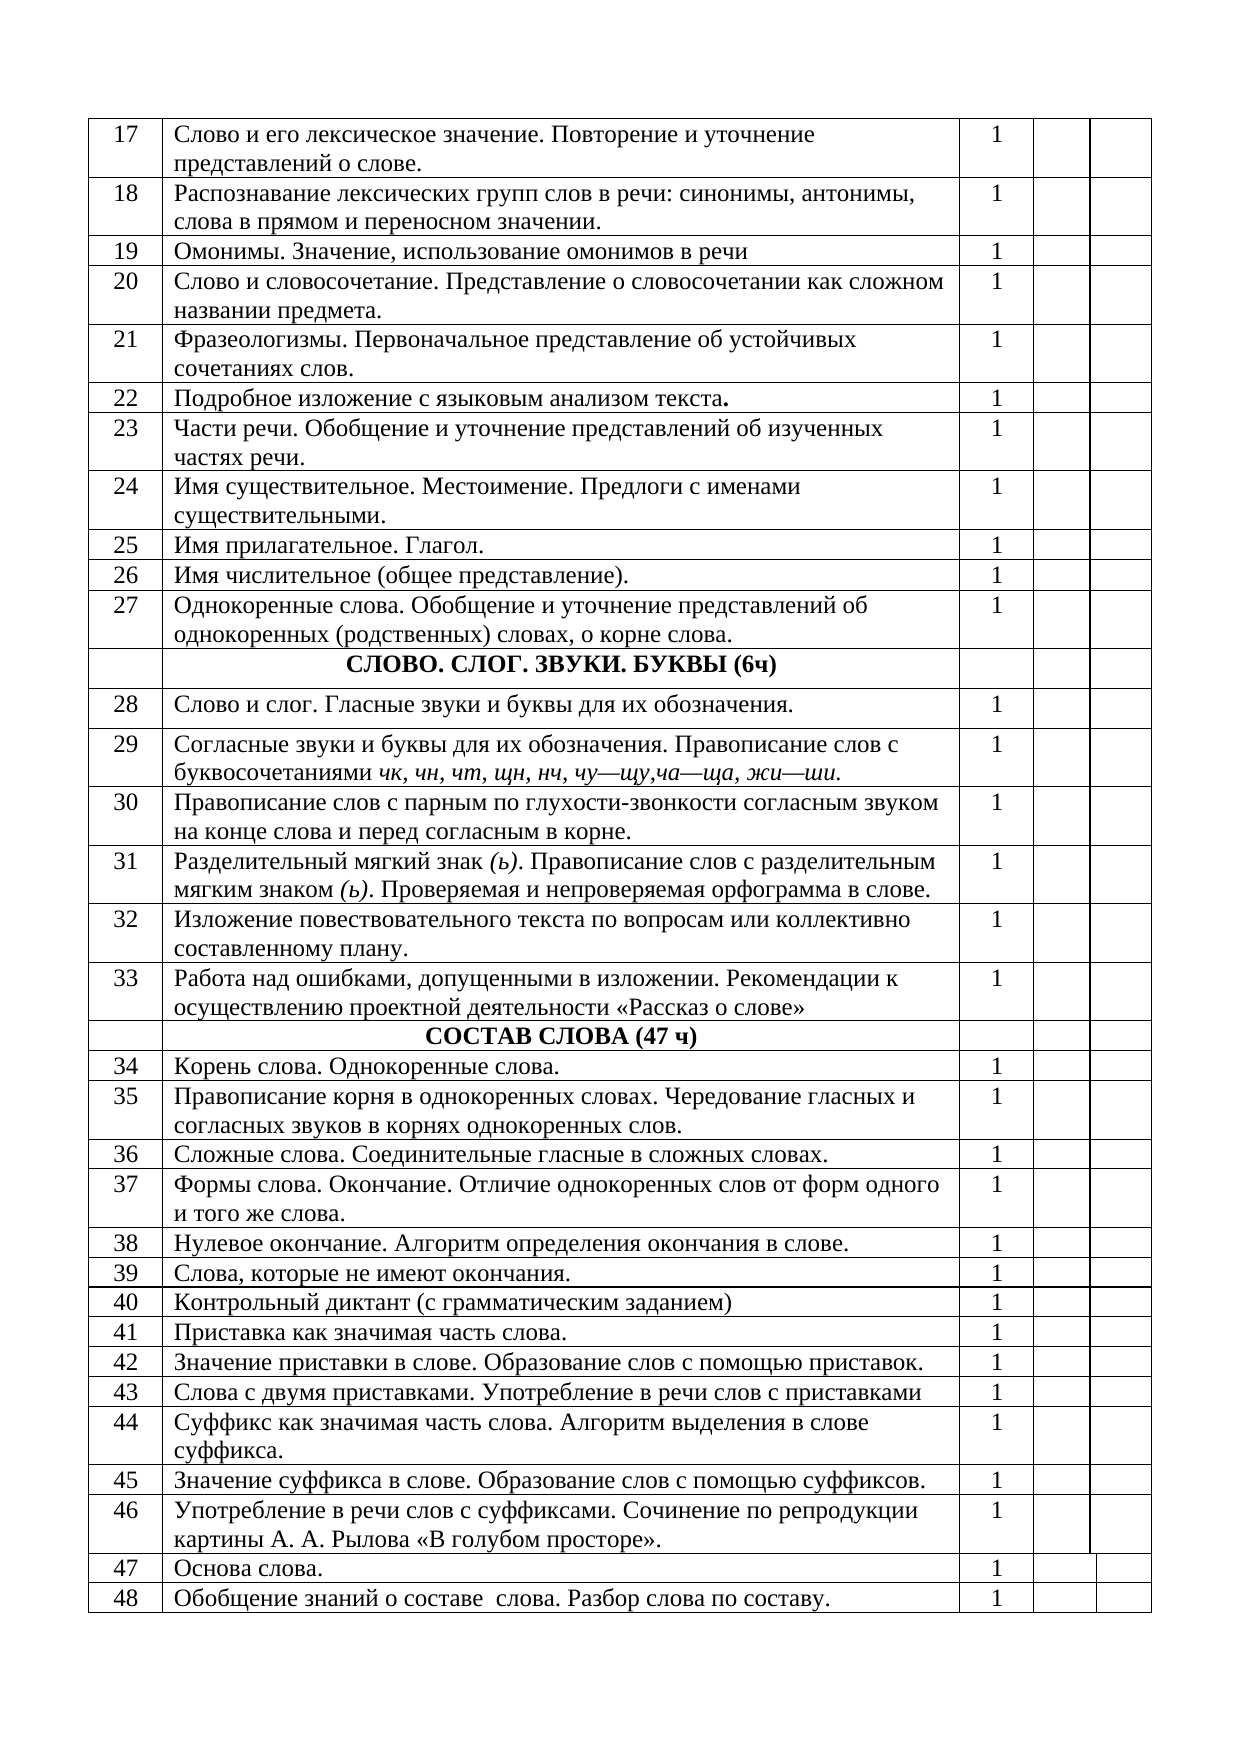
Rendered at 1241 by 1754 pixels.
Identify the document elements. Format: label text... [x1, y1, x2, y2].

table_cell [1034, 904, 1089, 962]
table_cell 1 [960, 1317, 1033, 1346]
table_cell [1091, 236, 1151, 265]
table_cell [1034, 591, 1089, 648]
table_cell 18 [89, 178, 162, 235]
table_cell [1034, 649, 1089, 688]
table_cell [1091, 1228, 1151, 1257]
table_cell 48 [89, 1583, 162, 1612]
table_cell [1091, 413, 1151, 470]
table_cell 30 [89, 787, 162, 845]
table_cell Имя прилагательное. Глагол. [163, 530, 959, 559]
table_cell [89, 1021, 162, 1050]
table_cell 1 [960, 471, 1033, 529]
table_cell 23 [89, 413, 162, 470]
table_cell 1 [960, 560, 1033, 589]
table_cell [1091, 1347, 1151, 1376]
table_cell Части речи. Обобщение и уточнение представлений об изученных частях речи. [163, 413, 959, 470]
table_cell Согласные звуки и буквы для их обозначения. Правописание слов с буквосочетаниями чк, чн, чт, щн, нч, чу—щу,ча—ща, жи—ши. [163, 729, 959, 786]
table_cell 35 [89, 1081, 162, 1138]
table_cell [1091, 1169, 1151, 1227]
table_cell 1 [960, 846, 1033, 903]
table_cell [1034, 1347, 1089, 1376]
table_cell [1091, 1377, 1151, 1406]
table_cell [1091, 787, 1151, 845]
table_cell [1034, 530, 1089, 559]
table_cell 38 [89, 1228, 162, 1257]
table_cell [1034, 963, 1089, 1020]
table_cell 28 [89, 689, 162, 728]
table_cell Имя числительное (общее представление). [163, 560, 959, 589]
table_cell Корень слова. Однокоренные слова. [163, 1051, 959, 1080]
table_cell 46 [89, 1495, 162, 1552]
table_cell 1 [960, 787, 1033, 845]
table_cell 1 [960, 729, 1033, 786]
table_cell [1091, 1081, 1151, 1138]
table_cell 45 [89, 1465, 162, 1494]
table_cell [1091, 119, 1151, 177]
table_cell СОСТАВ СЛОВА (47 ч) [163, 1021, 959, 1050]
table_cell [1091, 1465, 1151, 1494]
table_cell 1 [960, 1169, 1033, 1227]
table_cell [89, 649, 162, 688]
table_cell 1 [960, 1228, 1033, 1257]
table_cell 1 [960, 413, 1033, 470]
table_cell [1034, 178, 1089, 235]
table_cell 47 [89, 1554, 162, 1582]
table_cell [1091, 963, 1151, 1020]
table_cell 1 [960, 1140, 1033, 1168]
table_cell [1091, 266, 1151, 323]
table_cell 20 [89, 266, 162, 323]
table_cell 26 [89, 560, 162, 589]
table_cell 1 [960, 1554, 1033, 1582]
table_cell Правописание корня в однокоренных словах. Чередование гласных и согласных звуков в корнях однокоренных слов. [163, 1081, 959, 1138]
table_cell Работа над ошибками, допущенными в изложении. Рекомендации к осуществлению проектной деятельности «Рассказ о слове» [163, 963, 959, 1020]
table_cell Сложные слова. Соединительные гласные в сложных словах. [163, 1140, 959, 1168]
table_cell [1091, 1021, 1151, 1050]
table_cell [1034, 325, 1089, 382]
table_cell Подробное изложение с языковым анализом текста. [163, 383, 959, 412]
table_cell 44 [89, 1407, 162, 1464]
table_cell 1 [960, 1495, 1033, 1552]
table_cell [1091, 1407, 1151, 1464]
table_cell [1091, 325, 1151, 382]
table_cell [1091, 1317, 1151, 1346]
table_cell 1 [960, 1258, 1033, 1286]
table_cell 22 [89, 383, 162, 412]
table_cell 42 [89, 1347, 162, 1376]
table_cell [1034, 413, 1089, 470]
table_cell СЛОВО. СЛОГ. ЗВУКИ. БУКВЫ (6ч) [163, 649, 959, 688]
table_cell Основа слова. [163, 1554, 959, 1582]
table_cell [1034, 236, 1089, 265]
table_cell [1034, 729, 1089, 786]
table_cell [1034, 1317, 1089, 1346]
table_cell [1034, 119, 1089, 177]
table_cell [1034, 689, 1089, 728]
table_cell 1 [960, 119, 1033, 177]
table_cell [1034, 1228, 1089, 1257]
table_cell 43 [89, 1377, 162, 1406]
table_cell 37 [89, 1169, 162, 1227]
table_cell Слова, которые не имеют окончания. [163, 1258, 959, 1286]
table_cell [1034, 1554, 1096, 1582]
table_cell 21 [89, 325, 162, 382]
table_cell [1034, 1407, 1089, 1464]
table_cell Правописание слов с парным по глухости-звонкости согласным звуком на конце слова и перед согласным в корне. [163, 787, 959, 845]
table_cell Употребление в речи слов с суффиксами. Сочинение по репродукции картины А. А. Рылова «В голубом просторе». [163, 1495, 959, 1552]
table_cell 1 [960, 178, 1033, 235]
table_cell [1091, 729, 1151, 786]
table_cell 19 [89, 236, 162, 265]
table_cell Значение суффикса в слове. Образование слов с помощью суффиксов. [163, 1465, 959, 1494]
table_cell [1034, 1288, 1089, 1316]
table_cell [1091, 649, 1151, 688]
table_cell [1091, 1288, 1151, 1316]
table_cell [1034, 560, 1089, 589]
table_cell 41 [89, 1317, 162, 1346]
table_cell 1 [960, 383, 1033, 412]
table_cell [1034, 787, 1089, 845]
table_cell 31 [89, 846, 162, 903]
table_cell [1091, 1140, 1151, 1168]
table_cell [1034, 1169, 1089, 1227]
table_cell Приставка как значимая часть слова. [163, 1317, 959, 1346]
table_cell 1 [960, 1377, 1033, 1406]
table_cell [1034, 1021, 1089, 1050]
table_cell [1091, 178, 1151, 235]
table_cell 1 [960, 1051, 1033, 1080]
table_cell [1034, 1258, 1089, 1286]
table_cell 1 [960, 904, 1033, 962]
table_cell Фразеологизмы. Первоначальное представление об устойчивых сочетаниях слов. [163, 325, 959, 382]
table_cell Распознавание лексических групп слов в речи: синонимы, антонимы, слова в прямом и переносном значении. [163, 178, 959, 235]
table_cell [1091, 1051, 1151, 1080]
table_cell [1034, 1081, 1089, 1138]
table_cell [1034, 1140, 1089, 1168]
table_cell [1034, 1465, 1089, 1494]
table_cell [1091, 383, 1151, 412]
table_cell [1091, 471, 1151, 529]
table_cell Формы слова. Окончание. Отличие однокоренных слов от форм одного и того же слова. [163, 1169, 959, 1227]
table_cell 1 [960, 1407, 1033, 1464]
table_cell [1091, 904, 1151, 962]
table_cell [1034, 1495, 1089, 1552]
table_cell [1034, 1051, 1089, 1080]
table_cell [1091, 530, 1151, 559]
table_cell 1 [960, 591, 1033, 648]
table_cell Слово и слог. Гласные звуки и буквы для их обозначения. [163, 689, 959, 728]
table_cell [1034, 383, 1089, 412]
table_cell Изложение повествовательного текста по вопросам или коллективно составленному плану. [163, 904, 959, 962]
table_cell [1091, 1495, 1151, 1552]
table_cell 1 [960, 689, 1033, 728]
table_cell 1 [960, 1583, 1033, 1612]
table_cell [1034, 1583, 1096, 1612]
table_cell Обобщение знаний о составе слова. Разбор слова по составу. [163, 1583, 959, 1612]
table_cell [1091, 689, 1151, 728]
table_cell [960, 1021, 1033, 1050]
table_cell [1091, 846, 1151, 903]
table_cell [1034, 846, 1089, 903]
table_cell 1 [960, 963, 1033, 1020]
table_cell 17 [89, 119, 162, 177]
table_cell 36 [89, 1140, 162, 1168]
table_cell [1091, 591, 1151, 648]
table_cell 40 [89, 1288, 162, 1316]
table_cell Слово и словосочетание. Представление о словосочетании как сложном названии предмета. [163, 266, 959, 323]
table_cell Суффикс как значимая часть слова. Алгоритм выделения в слове суффикса. [163, 1407, 959, 1464]
table_cell [1034, 266, 1089, 323]
table_cell 24 [89, 471, 162, 529]
table_cell Разделительный мягкий знак (ь). Правописание слов с разделительным мягким знаком (ь). Проверяемая и непроверяемая орфограмма в слове. [163, 846, 959, 903]
table_cell 27 [89, 591, 162, 648]
table_cell [1091, 560, 1151, 589]
table_cell 1 [960, 325, 1033, 382]
table_cell 1 [960, 1288, 1033, 1316]
table_cell Слова с двумя приставками. Употребление в речи слов с приставками [163, 1377, 959, 1406]
table_cell 1 [960, 1347, 1033, 1376]
table_cell 1 [960, 1081, 1033, 1138]
table_cell [1034, 471, 1089, 529]
table_cell 1 [960, 1465, 1033, 1494]
table_cell Имя существительное. Местоимение. Предлоги с именами существительными. [163, 471, 959, 529]
table_cell Контрольный диктант (с грамматическим заданием) [163, 1288, 959, 1316]
table_cell 39 [89, 1258, 162, 1286]
table_cell 29 [89, 729, 162, 786]
table_cell Нулевое окончание. Алгоритм определения окончания в слове. [163, 1228, 959, 1257]
table_cell Значение приставки в слове. Образование слов с помощью приставок. [163, 1347, 959, 1376]
table_cell Слово и его лексическое значение. Повторение и уточнение представлений о слове. [163, 119, 959, 177]
table_cell [1097, 1554, 1151, 1582]
table_cell 32 [89, 904, 162, 962]
table_cell 1 [960, 530, 1033, 559]
table_cell [1097, 1583, 1151, 1612]
table_cell [1091, 1258, 1151, 1286]
table_cell 1 [960, 266, 1033, 323]
table_cell [960, 649, 1033, 688]
table_cell Однокоренные слова. Обобщение и уточнение представлений об однокоренных (родственных) словах, о корне слова. [163, 591, 959, 648]
table_cell [1034, 1377, 1089, 1406]
table_cell 1 [960, 236, 1033, 265]
table_cell 34 [89, 1051, 162, 1080]
table_cell 33 [89, 963, 162, 1020]
table_cell 25 [89, 530, 162, 559]
table_cell Омонимы. Значение, использование омонимов в речи [163, 236, 959, 265]
